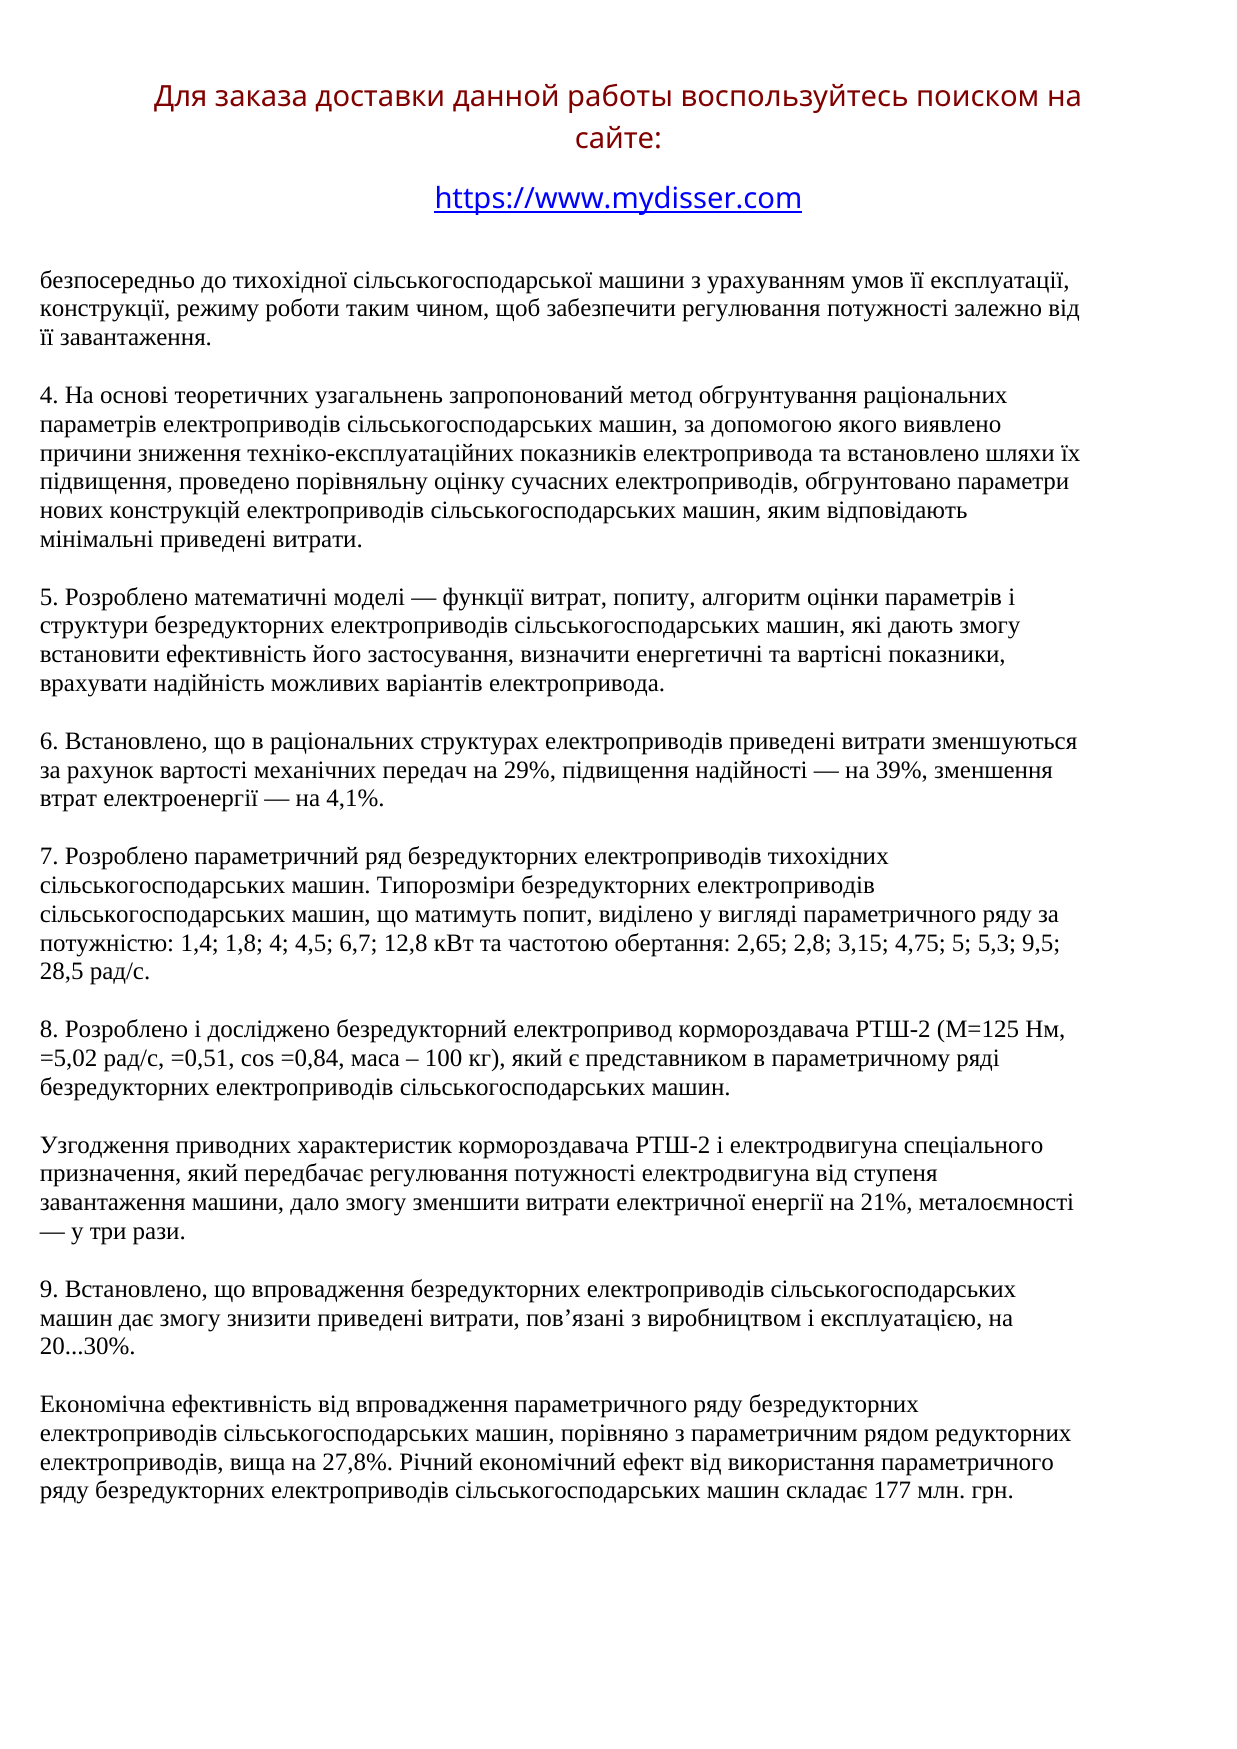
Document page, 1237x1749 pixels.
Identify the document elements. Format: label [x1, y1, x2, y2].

table_cell [40, 236, 1086, 1504]
